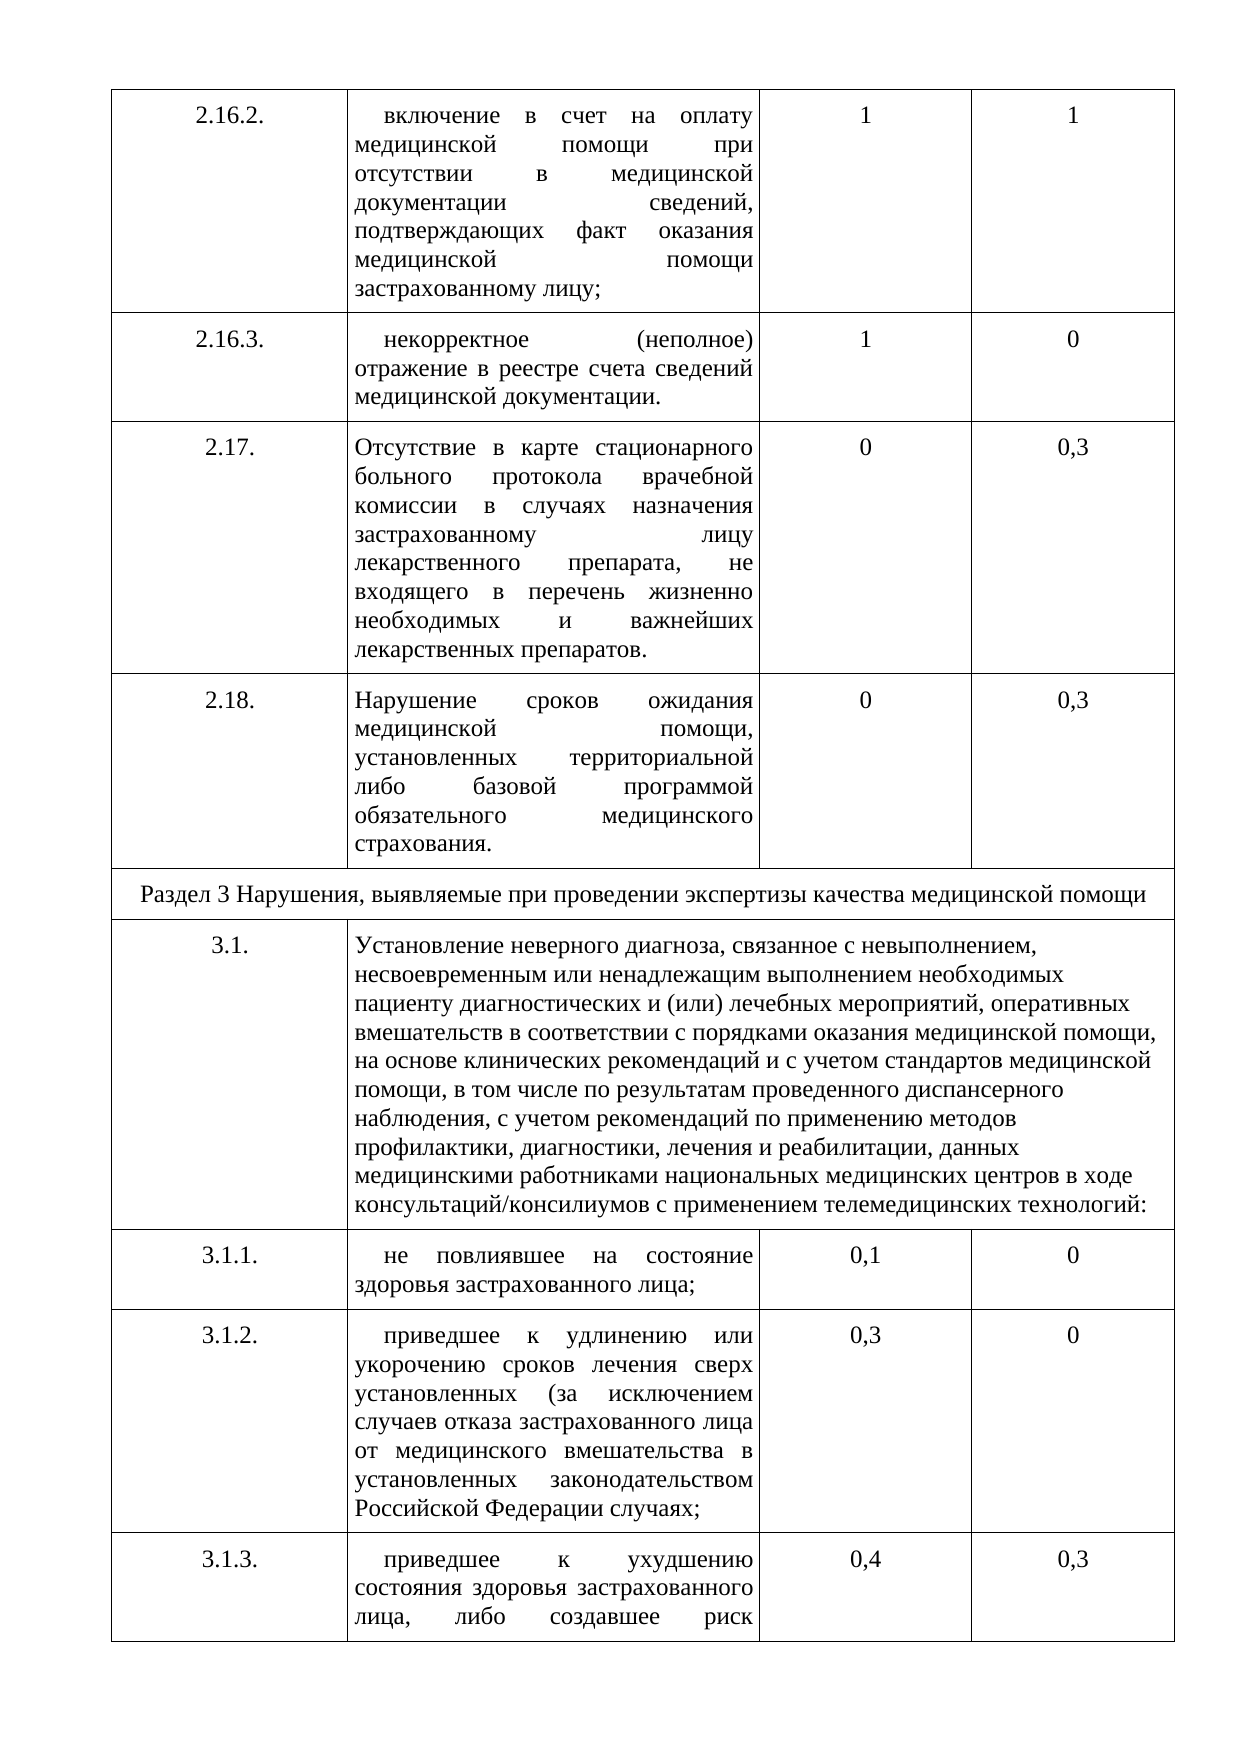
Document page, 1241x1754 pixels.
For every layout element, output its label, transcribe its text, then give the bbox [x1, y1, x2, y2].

table_cell Раздел 3 Нарушения, выявляемые при проведении экспертизы качества медицинской помощи [112, 869, 1174, 919]
table_cell включение в счет на оплату медицинской помощи при отсутствии в медицинской документации сведений, подтверждающих факт оказания медицинской помощи застрахованному лицу; [348, 90, 759, 312]
table_cell 3.1.3. [112, 1533, 347, 1641]
table_cell 0,3 [972, 422, 1174, 673]
table_cell 3.1.2. [112, 1310, 347, 1532]
table_cell 3.1. [112, 920, 347, 1229]
table_cell Отсутствие в карте стационарного больного протокола врачебной комиссии в случаях назначения застрахованному лицу лекарственного препарата, не входящего в перечень жизненно необходимых и важнейших лекарственных препаратов. [348, 422, 759, 673]
table_cell Нарушение сроков ожидания медицинской помощи, установленных территориальной либо базовой программой обязательного медицинского страхования. [348, 674, 759, 868]
table_cell 0,4 [760, 1533, 971, 1641]
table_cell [348, 1533, 759, 1641]
table_cell 1 [972, 90, 1174, 312]
table_cell 1 [760, 313, 971, 421]
table_cell Установление неверного диагноза, связанное с невыполнением, несвоевременным или ненадлежащим выполнением необходимых пациенту диагностических и (или) лечебных мероприятий, оперативных вмешательств в соответствии с порядками оказания медицинской помощи, на основе клинических рекомендаций и с учетом стандартов медицинской помощи, в том числе по результатам проведенного диспансерного наблюдения, с учетом рекомендаций по применению методов профилактики, диагностики, лечения и реабилитации, данных медицинскими работниками национальных медицинских центров в ходе консультаций/консилиумов с применением телемедицинских технологий: [348, 920, 1174, 1229]
table_cell 0 [760, 422, 971, 673]
table_cell 2.18. [112, 674, 347, 868]
table_cell 3.1.1. [112, 1230, 347, 1308]
table_cell 0,3 [760, 1310, 971, 1532]
table_cell 1 [760, 90, 971, 312]
table_cell 2.16.2. [112, 90, 347, 312]
table_cell 0,1 [760, 1230, 971, 1308]
table_cell не повлиявшее на состояние здоровья застрахованного лица; [348, 1230, 759, 1308]
table_cell 2.17. [112, 422, 347, 673]
table_cell некорректное (неполное) отражение в реестре счета сведений медицинской документации. [348, 313, 759, 421]
table_cell 0 [972, 1310, 1174, 1532]
table_cell 0 [972, 313, 1174, 421]
table_cell 0 [972, 1230, 1174, 1308]
table_cell 0 [760, 674, 971, 868]
table_cell 0,3 [972, 1533, 1174, 1641]
table_cell 2.16.3. [112, 313, 347, 421]
table_cell приведшее к удлинению или укорочению сроков лечения сверх установленных (за исключением случаев отказа застрахованного лица от медицинского вмешательства в установленных законодательством Российской Федерации случаях; [348, 1310, 759, 1532]
table_cell 0,3 [972, 674, 1174, 868]
